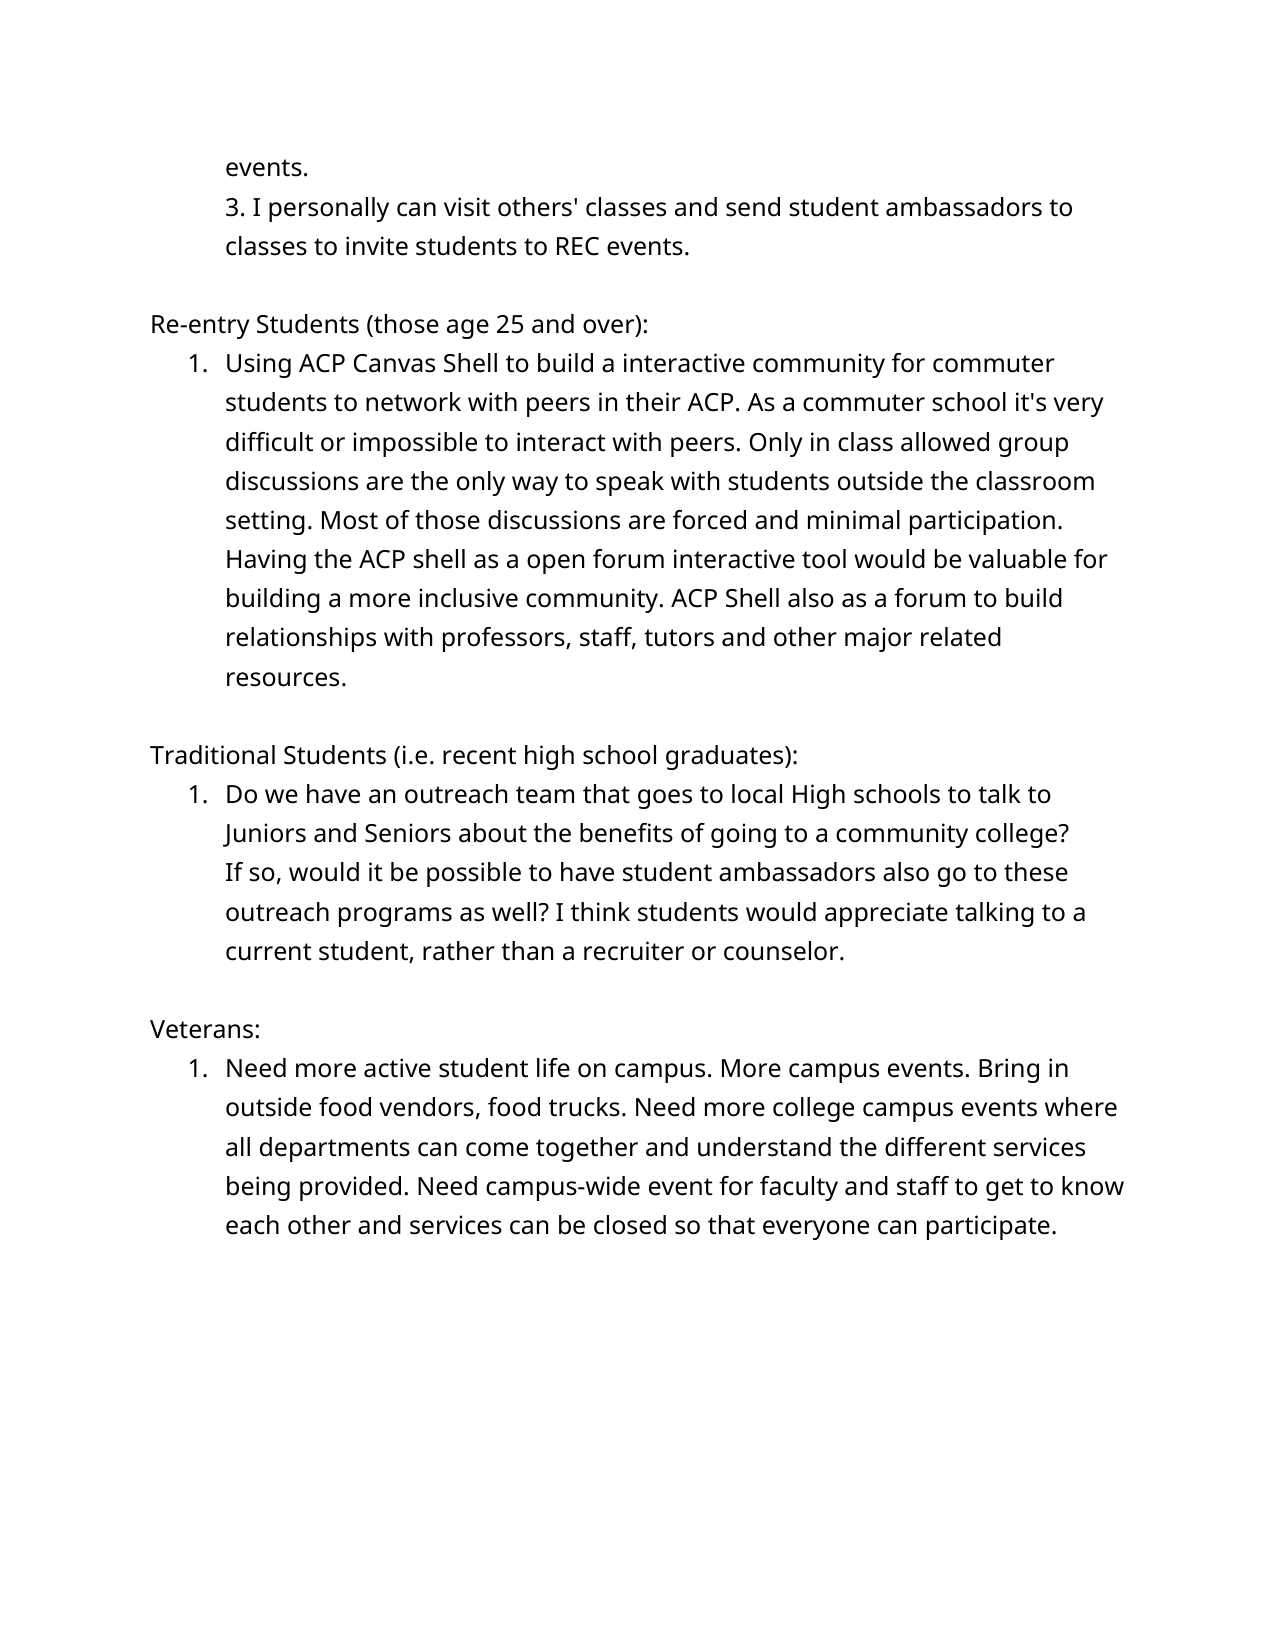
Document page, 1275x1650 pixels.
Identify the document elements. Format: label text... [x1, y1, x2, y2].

text Veterans: [150, 1012, 1125, 1046]
list Using ACP Canvas Shell to build a interactive community for commuter students to network with peers in their ACP. As a commuter school it's very difficult or impossible to interact with peers. Only in class allowed group discussions are the only way to speak with students outside the classroom setting. Most of those discussions are forced and minimal participation. Having the ACP shell as a open forum interactive tool would be valuable for building a more inclusive community. ACP Shell also as a forum to build relationships with professors, staff, tutors and other major related resources. [187, 346, 1125, 693]
list Need more active student life on campus. More campus events. Bring in outside food vendors, food trucks. Need more college campus events where all departments can come together and understand the different services being provided. Need campus-wide event for faculty and staff to get to know each other and services can be closed so that everyone can participate. [187, 1051, 1125, 1242]
list Do we have an outreach team that goes to local High schools to talk to Juniors and Seniors about the benefits of going to a community college? If so, would it be possible to have student ambassadors also go to these outreach programs as well? I think students would appreciate talking to a current student, rather than a recruiter or counselor. [187, 777, 1125, 967]
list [187, 150, 1125, 262]
text Re-entry Students (those age 25 and over): [150, 307, 1125, 341]
text Traditional Students (i.e. recent high school graduates): [150, 737, 1125, 772]
